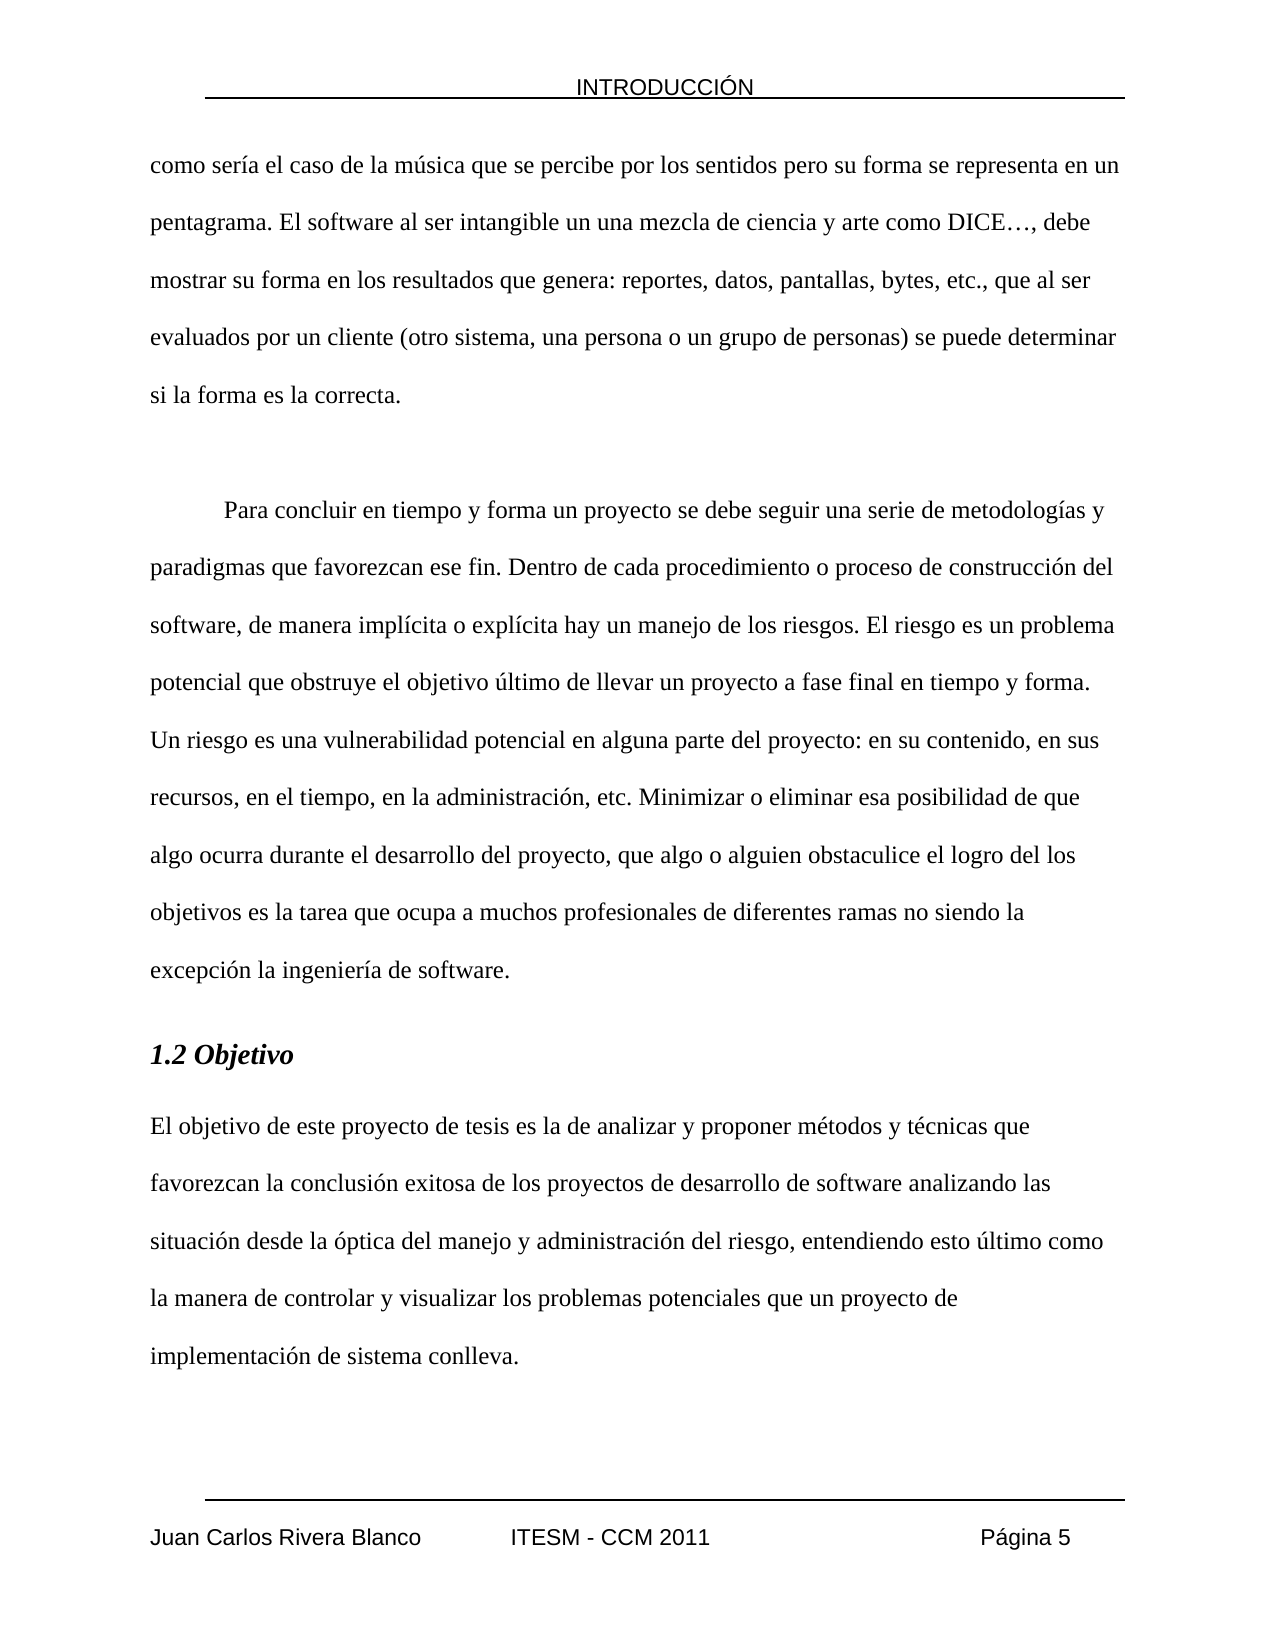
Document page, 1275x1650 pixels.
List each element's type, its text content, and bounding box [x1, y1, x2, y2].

text El objetivo de este proyecto de tesis es la de analizar y proponer métodos y técnicas que favorezcan la conclusión exitosa de los proyectos de desarrollo de software analizando las situación desde la óptica del manejo y administración del riesgo, entendiendo esto último como la manera de controlar y visualizar los problemas potenciales que un proyecto de implementación de sistema conlleva. [150, 1111, 1125, 1369]
subtitle 1.2 Objetivo [150, 1037, 1125, 1071]
text Para concluir en tiempo y forma un proyecto se debe seguir una serie de metodologías y paradigmas que favorezcan ese fin. Dentro de cada procedimiento o proceso de construcción del software, de manera implícita o explícita hay un manejo de los riesgos. El riesgo es un problema potencial que obstruye el objetivo último de llevar un proyecto a fase final en tiempo y forma. Un riesgo es una vulnerabilidad potencial en alguna parte del proyecto: en su contenido, en sus recursos, en el tiempo, en la administración, etc. Minimizar o eliminar esa posibilidad de que algo ocurra durante el desarrollo del proyecto, que algo o alguien obstaculice el logro del los objetivos es la tarea que ocupa a muchos profesionales de diferentes ramas no siendo la excepción la ingeniería de software. [150, 495, 1125, 984]
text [150, 150, 1125, 409]
